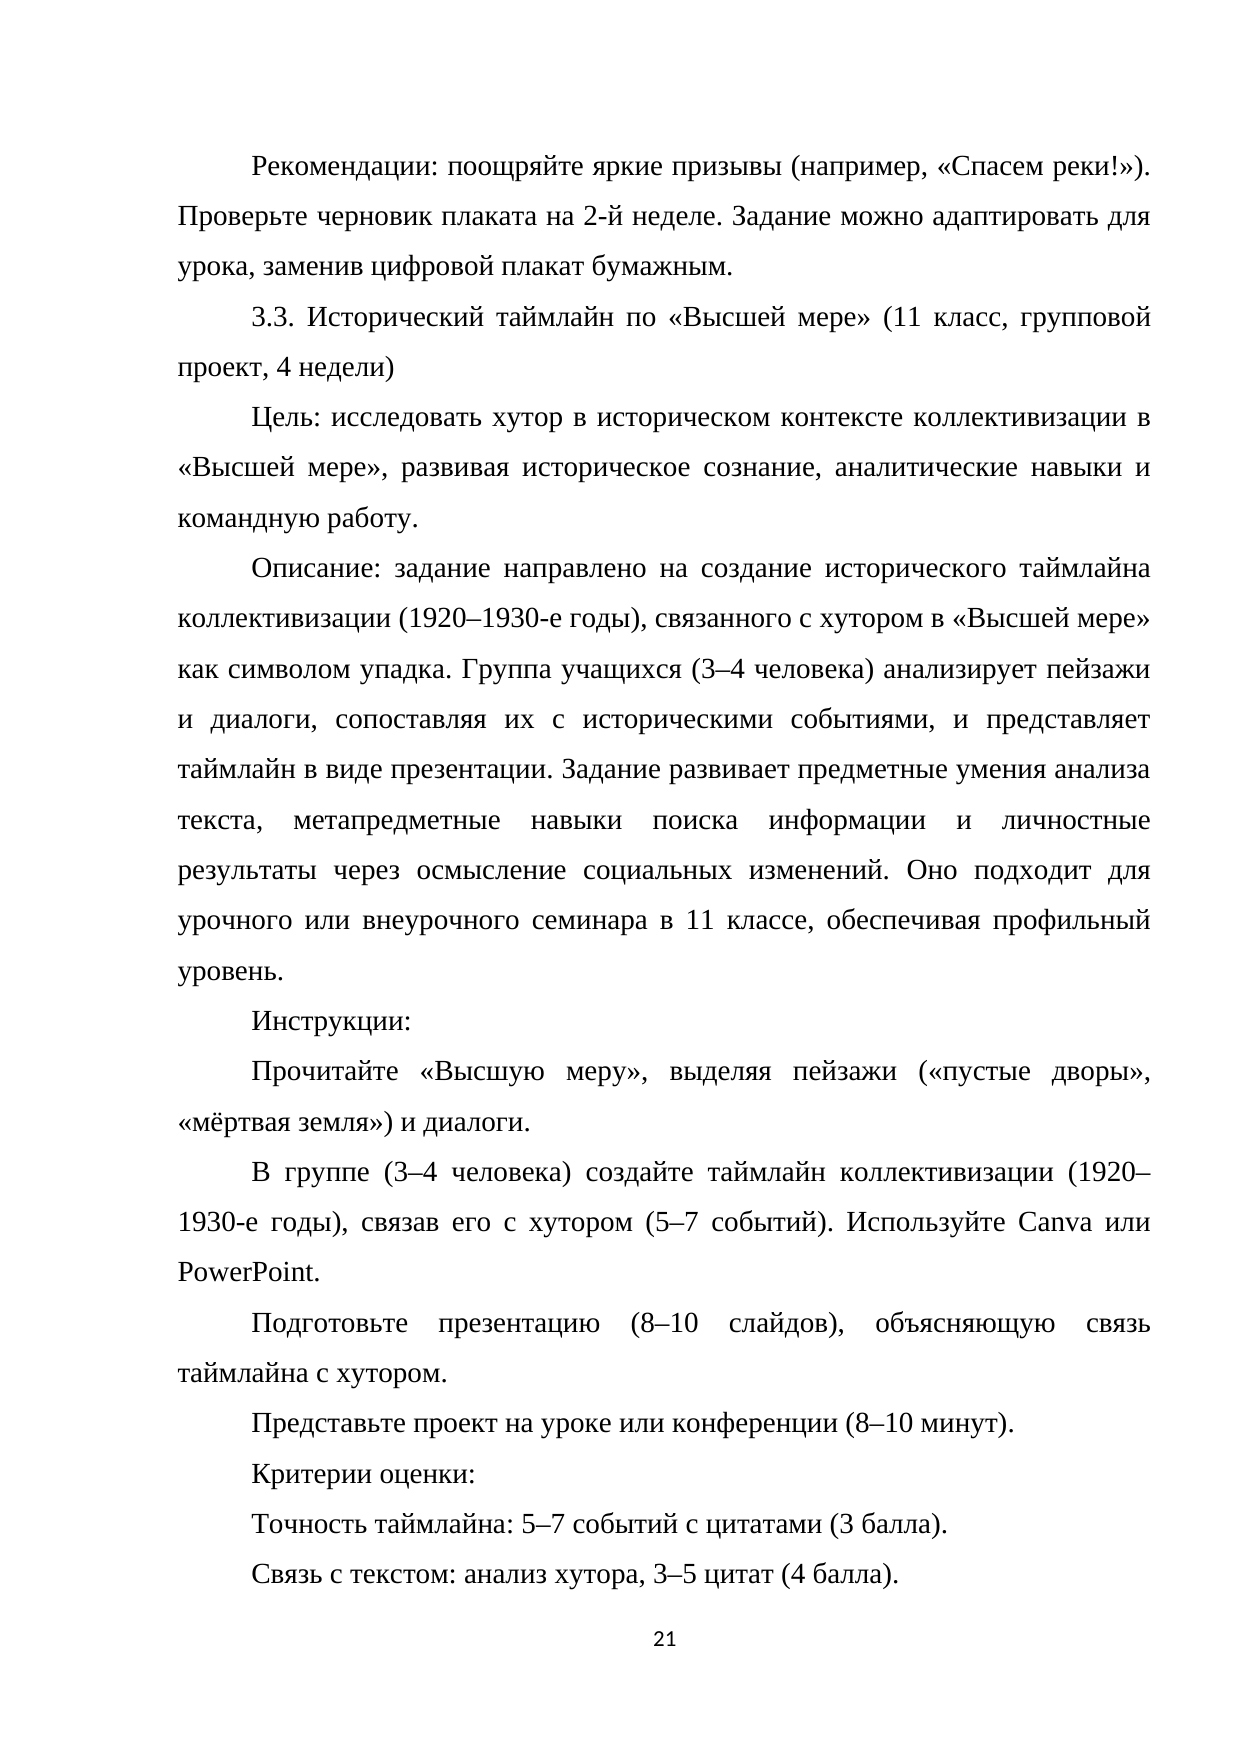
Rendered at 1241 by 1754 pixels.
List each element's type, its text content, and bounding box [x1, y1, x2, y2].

text Точность таймлайна: 5–7 событий с цитатами (3 балла). [177, 1506, 1152, 1540]
text Подготовьте презентацию (8–10 слайдов), объясняющую связь таймлайна с хутором. [177, 1305, 1152, 1389]
text Цель: исследовать хутор в историческом контексте коллективизации в «Высшей мере», развивая историческое сознание, аналитические навыки и командную работу. [177, 399, 1152, 533]
text Прочитайте «Высшую меру», выделяя пейзажи («пустые дворы», «мёртвая земля») и диалоги. [177, 1053, 1152, 1137]
text Критерии оценки: [177, 1456, 1152, 1489]
text Инструкции: [177, 1003, 1152, 1037]
text Связь с текстом: анализ хутора, 3–5 цитат (4 балла). [177, 1556, 1152, 1590]
text Рекомендации: поощряйте яркие призывы (например, «Спасем реки!»). Проверьте черновик плаката на 2-й неделе. Задание можно адаптировать для урока, заменив цифровой плакат бумажным. [177, 148, 1152, 282]
text 3.3. Исторический таймлайн по «Высшей мере» (11 класс, групповой проект, 4 недели) [177, 299, 1152, 382]
text В группе (3–4 человека) создайте таймлайн коллективизации (1920–1930-е годы), связав его с хутором (5–7 событий). Используйте Canva или PowerPoint. [177, 1154, 1152, 1288]
text Представьте проект на уроке или конференции (8–10 минут). [177, 1406, 1152, 1439]
text Описание: задание направлено на создание исторического таймлайна коллективизации (1920–1930-е годы), связанного с хутором в «Высшей мере» как символом упадка. Группа учащихся (3–4 человека) анализирует пейзажи и диалоги, сопоставляя их с историческими событиями, и представляет таймлайн в виде презентации. Задание развивает предметные умения анализа текста, метапредметные навыки поиска информации и личностные результаты через осмысление социальных изменений. Оно подходит для урочного или внеурочного семинара в 11 классе, обеспечивая профильный уровень. [177, 550, 1152, 986]
